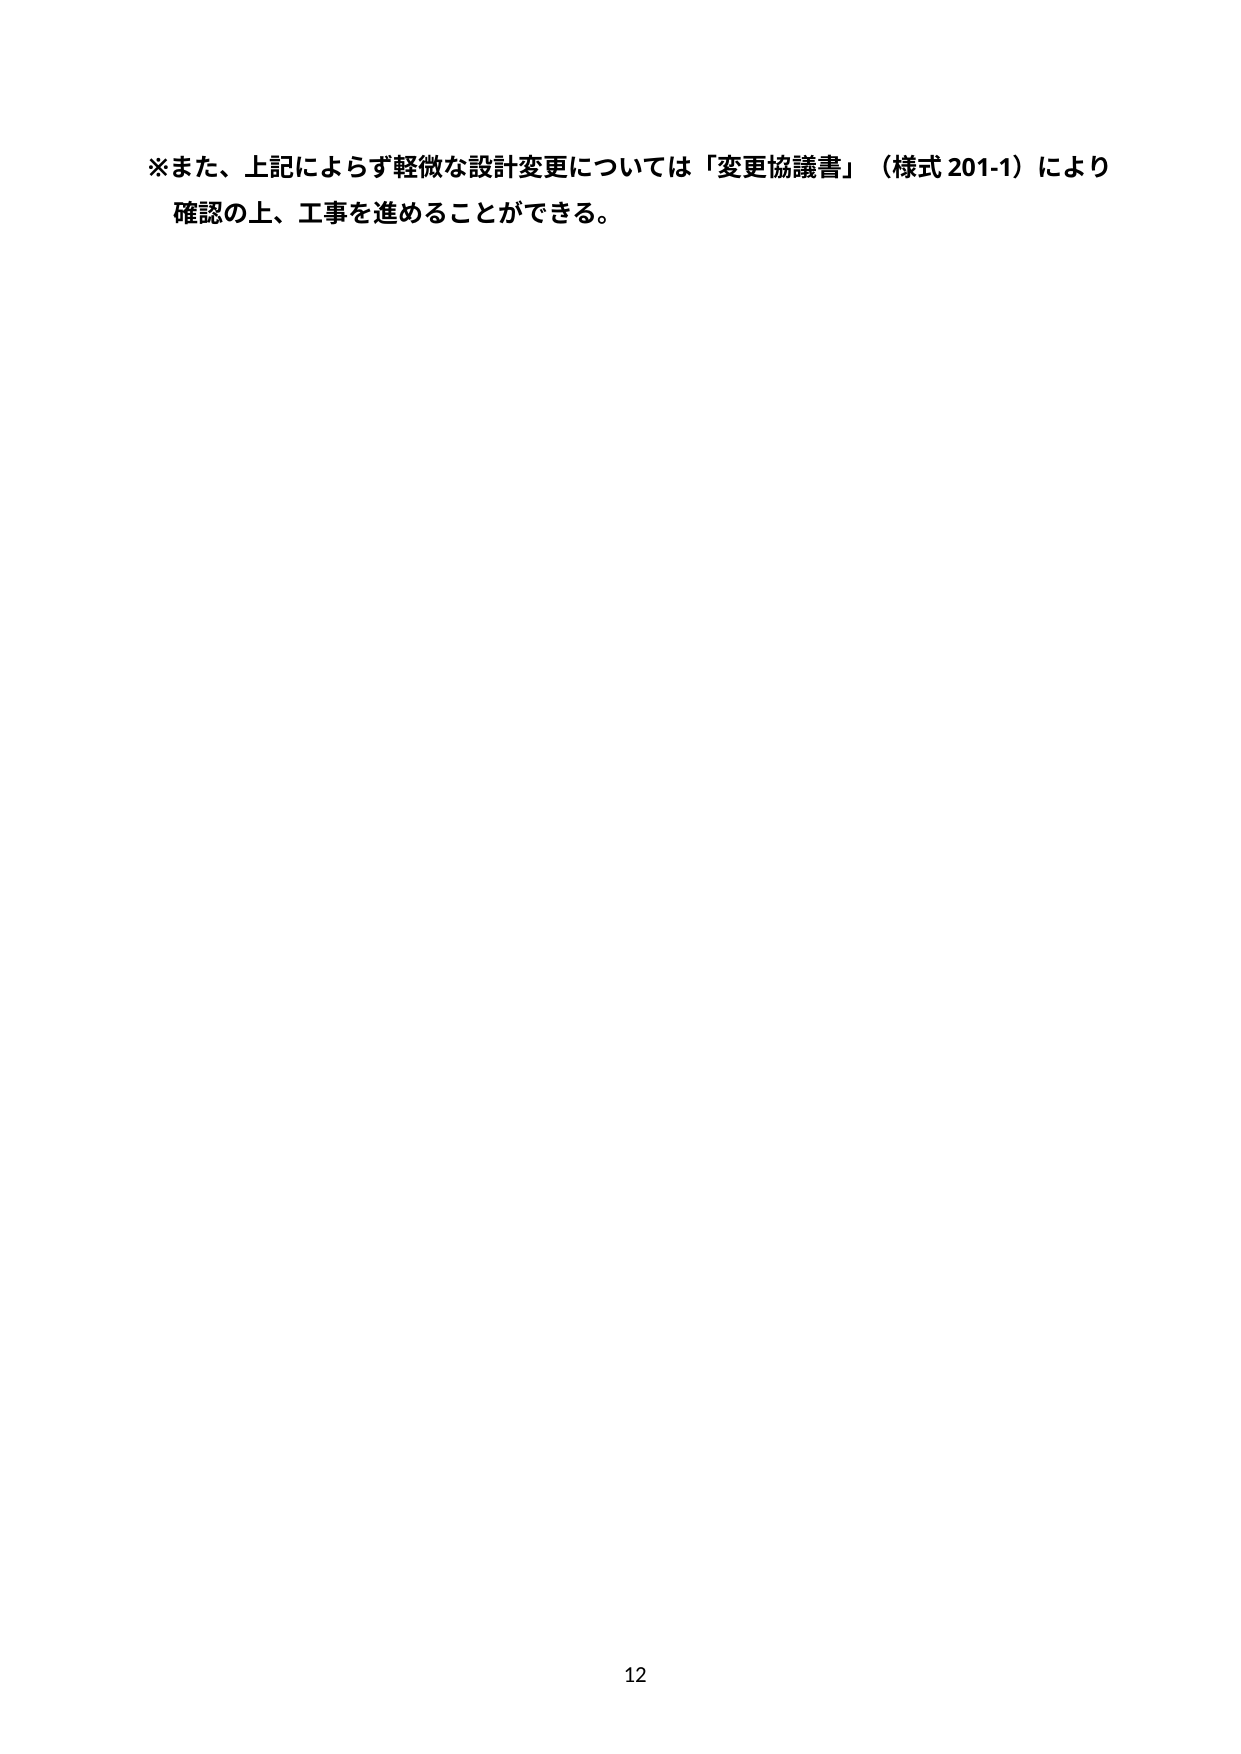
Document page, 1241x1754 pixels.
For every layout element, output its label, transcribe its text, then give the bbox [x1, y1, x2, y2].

text ※また、上記によらず軽微な設計変更については「変更協議書」（様式201-1）により確認の上、工事を進めることができる。 [148, 148, 1122, 229]
